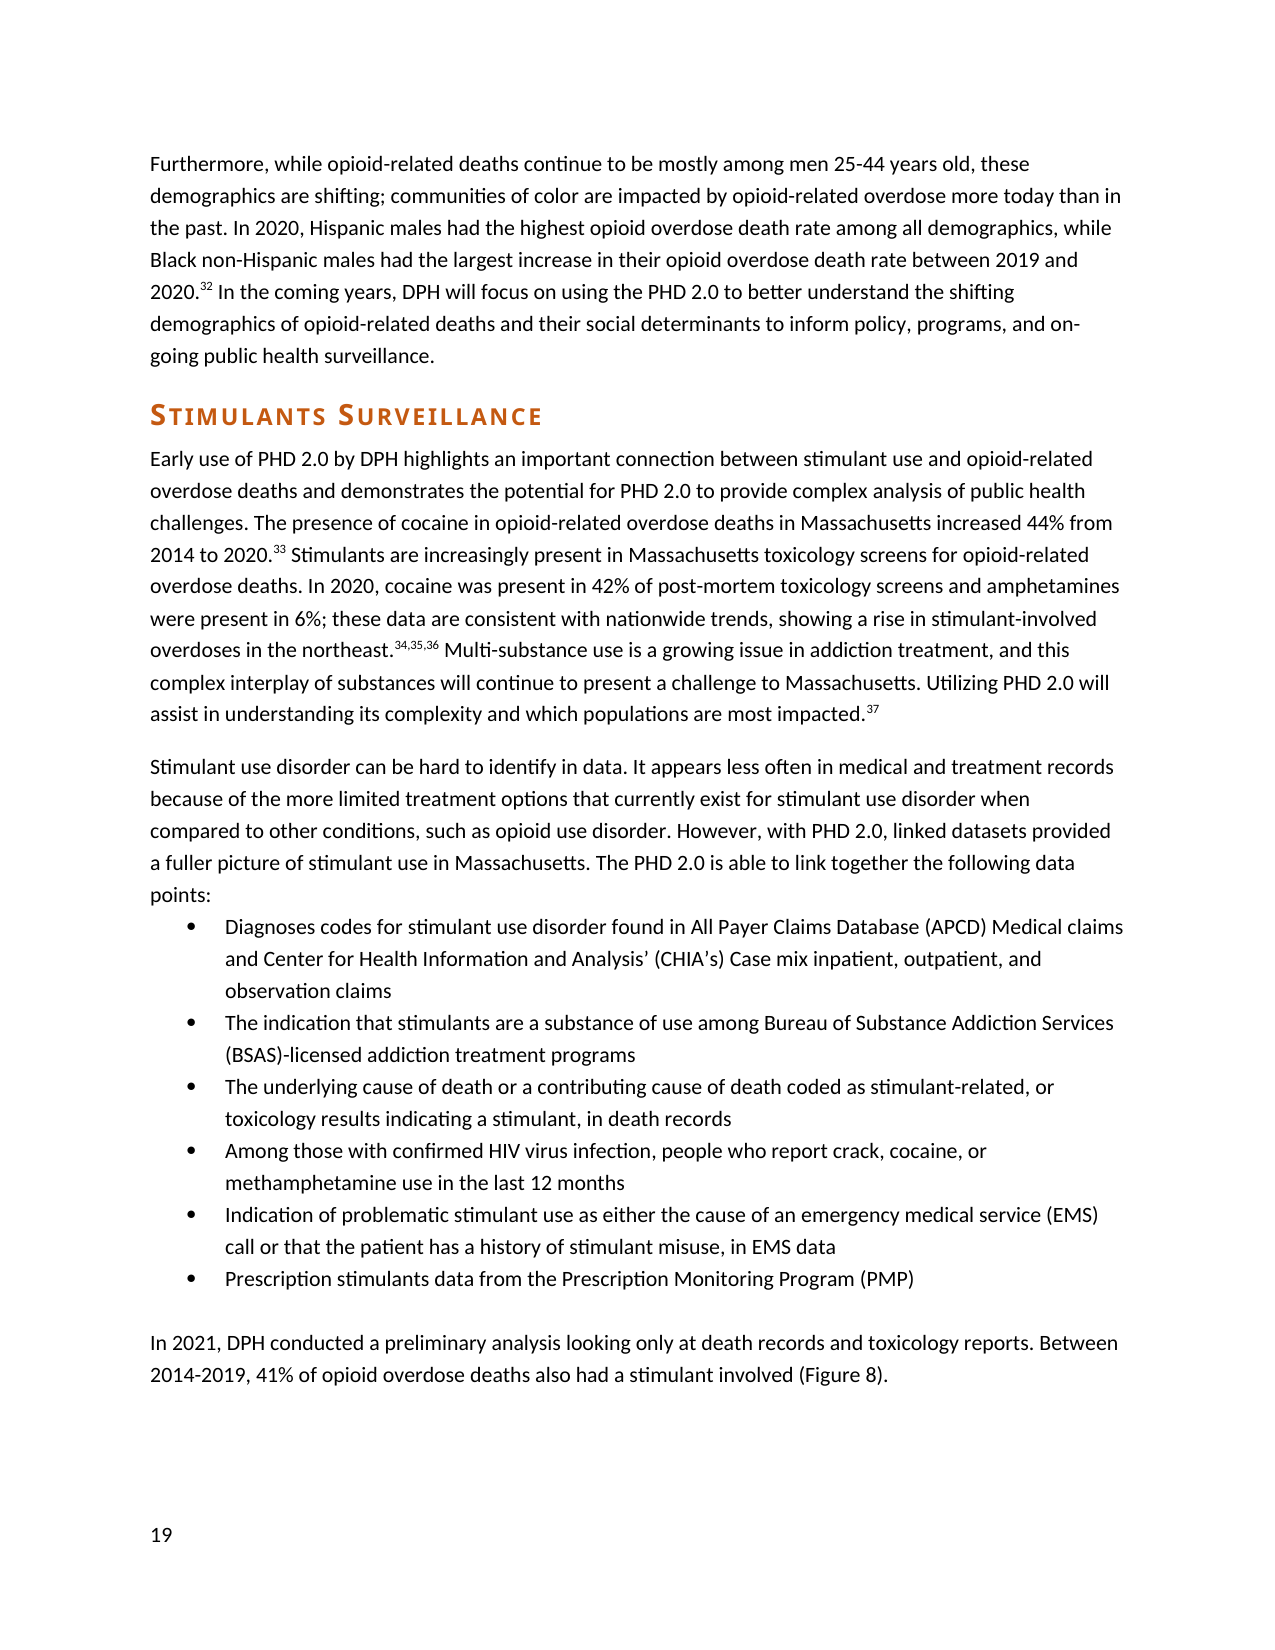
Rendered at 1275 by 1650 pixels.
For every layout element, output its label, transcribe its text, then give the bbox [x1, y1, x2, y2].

list Diagnoses codes for stimulant use disorder found in All Payer Claims Database (APCD) Medical claims and Center for Health Information and Analysis’ (CHIA’s) Case mix inpatient, outpatient, and observation claims [187, 913, 1125, 1004]
list Prescription stimulants data from the Prescription Monitoring Program (PMP) [187, 1265, 1125, 1292]
text Stimulant use disorder can be hard to identify in data. It appears less often in medical and treatment records because of the more limited treatment options that currently exist for stimulant use disorder when compared to other conditions, such as opioid use disorder. However, with PHD 2.0, linked datasets provided a fuller picture of stimulant use in Massachusetts. The PHD 2.0 is able to link together the following data points: [150, 753, 1125, 908]
text In 2021, DPH conducted a preliminary analysis looking only at death records and toxicology reports. Between 2014-2019, 41% of opioid overdose deaths also had a stimulant involved (Figure 8). [150, 1329, 1125, 1388]
list Among those with confirmed HIV virus infection, people who report crack, cocaine, or methamphetamine use in the last 12 months [187, 1137, 1125, 1196]
list The indication that stimulants are a substance of use among Bureau of Substance Addiction Services (BSAS)-licensed addiction treatment programs [187, 1009, 1125, 1068]
text Furthermore, while opioid-related deaths continue to be mostly among men 25-44 years old, these demographics are shifting; communities of color are impacted by opioid-related overdose more today than in the past. In 2020, Hispanic males had the highest opioid overdose death rate among all demographics, while Black non-Hispanic males had the largest increase in their opioid overdose death rate between 2019 and 2020. In the coming years, DPH will focus on using the PHD 2.0 to better understand the shifting demographics of opioid-related deaths and their social determinants to inform policy, programs, and on-going public health surveillance. [150, 150, 1125, 368]
list The underlying cause of death or a contributing cause of death coded as stimulant-related, or toxicology results indicating a stimulant, in death records [187, 1073, 1125, 1132]
subtitle Stimulants Surveillance [150, 395, 1125, 434]
list Indication of problematic stimulant use as either the cause of an emergency medical service (EMS) call or that the patient has a history of stimulant misuse, in EMS data [187, 1201, 1125, 1260]
text Early use of PHD 2.0 by DPH highlights an important connection between stimulant use and opioid-related overdose deaths and demonstrates the potential for PHD 2.0 to provide complex analysis of public health challenges. The presence of cocaine in opioid-related overdose deaths in Massachusetts increased 44% from 2014 to 2020. Stimulants are increasingly present in Massachusetts toxicology screens for opioid-related overdose deaths. In 2020, cocaine was present in 42% of post-mortem toxicology screens and amphetamines were present in 6%; these data are consistent with nationwide trends, showing a rise in stimulant-involved overdoses in the northeast.,, Multi-substance use is a growing issue in addiction treatment, and this complex interplay of substances will continue to present a challenge to Massachusetts. Utilizing PHD 2.0 will assist in understanding its complexity and which populations are most impacted. [150, 445, 1125, 727]
